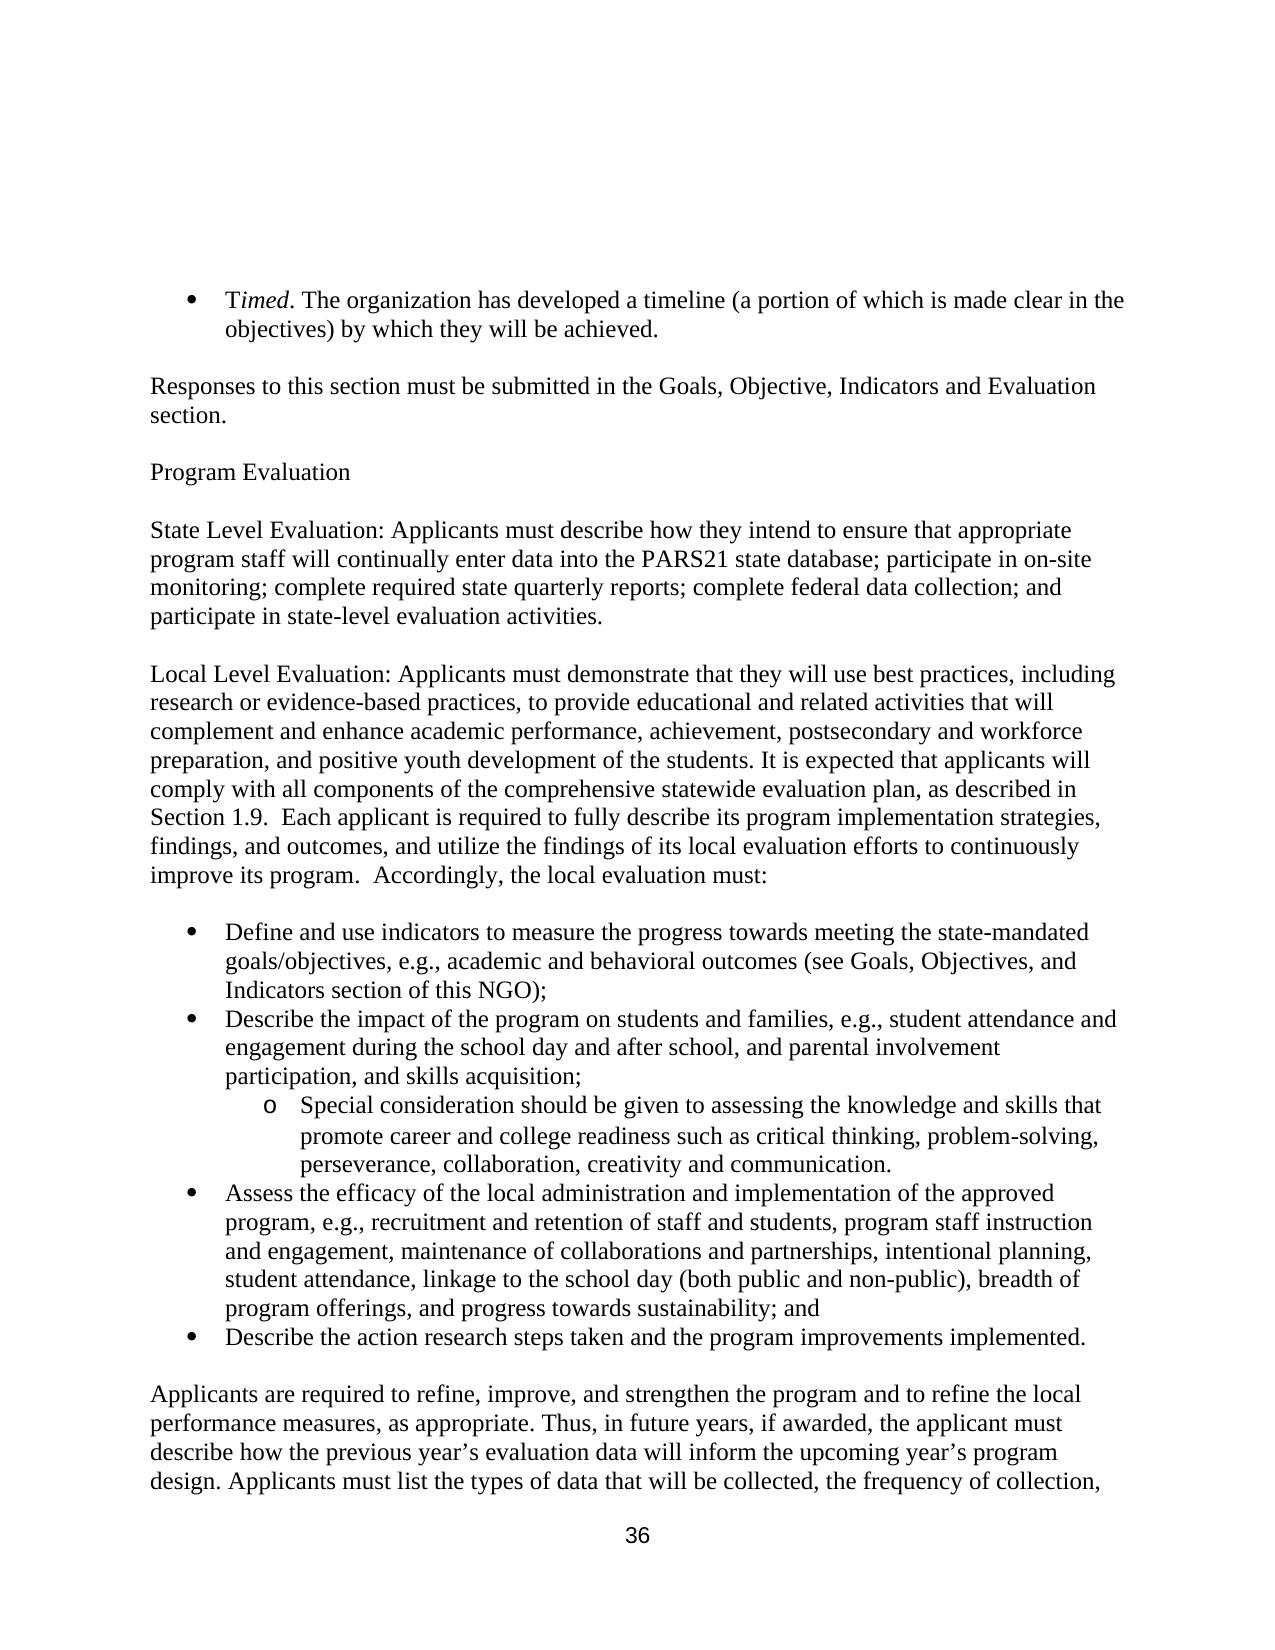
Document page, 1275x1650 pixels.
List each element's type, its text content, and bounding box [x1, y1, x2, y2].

subtitle Program Evaluation [150, 457, 1125, 486]
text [150, 1379, 1125, 1494]
text Local Level Evaluation: Applicants must demonstrate that they will use best practices, including research or evidence-based practices, to provide educational and related activities that will complement and enhance academic performance, achievement, postsecondary and workforce preparation, and positive youth development of the students. It is expected that applicants will comply with all components of the comprehensive statewide evaluation plan, as described in Section 1.9. Each applicant is required to fully describe its program implementation strategies, findings, and outcomes, and utilize the findings of its local evaluation efforts to continuously improve its program. Accordingly, the local evaluation must: [150, 659, 1125, 889]
list Describe the action research steps taken and the program improvements implemented. [187, 1322, 1125, 1351]
list Define and use indicators to measure the progress towards meeting the state-mandated goals/objectives, e.g., academic and behavioral outcomes (see Goals, Objectives, and Indicators section of this NGO); [187, 917, 1125, 1004]
text State Level Evaluation: Applicants must describe how they intend to ensure that appropriate program staff will continually enter data into the PARS21 state database; participate in on-site monitoring; complete required state quarterly reports; complete federal data collection; and participate in state-level evaluation activities. [150, 515, 1125, 630]
list Special consideration should be given to assessing the knowledge and skills that promote career and college readiness such as critical thinking, problem-solving, perseverance, collaboration, creativity and communication. [262, 1090, 1125, 1178]
list Describe the impact of the program on students and families, e.g., student attendance and engagement during the school day and after school, and parental involvement participation, and skills acquisition; [187, 1004, 1125, 1090]
list Assess the efficacy of the local administration and implementation of the approved program, e.g., recruitment and retention of staff and students, program staff instruction and engagement, maintenance of collaborations and partnerships, intentional planning, student attendance, linkage to the school day (both public and non-public), breadth of program offerings, and progress towards sustainability; and [187, 1178, 1125, 1322]
text Responses to this section must be submitted in the Goals, Objective, Indicators and Evaluation section. [150, 371, 1125, 429]
list Timed. The organization has developed a timeline (a portion of which is made clear in the objectives) by which they will be achieved. [187, 285, 1125, 342]
